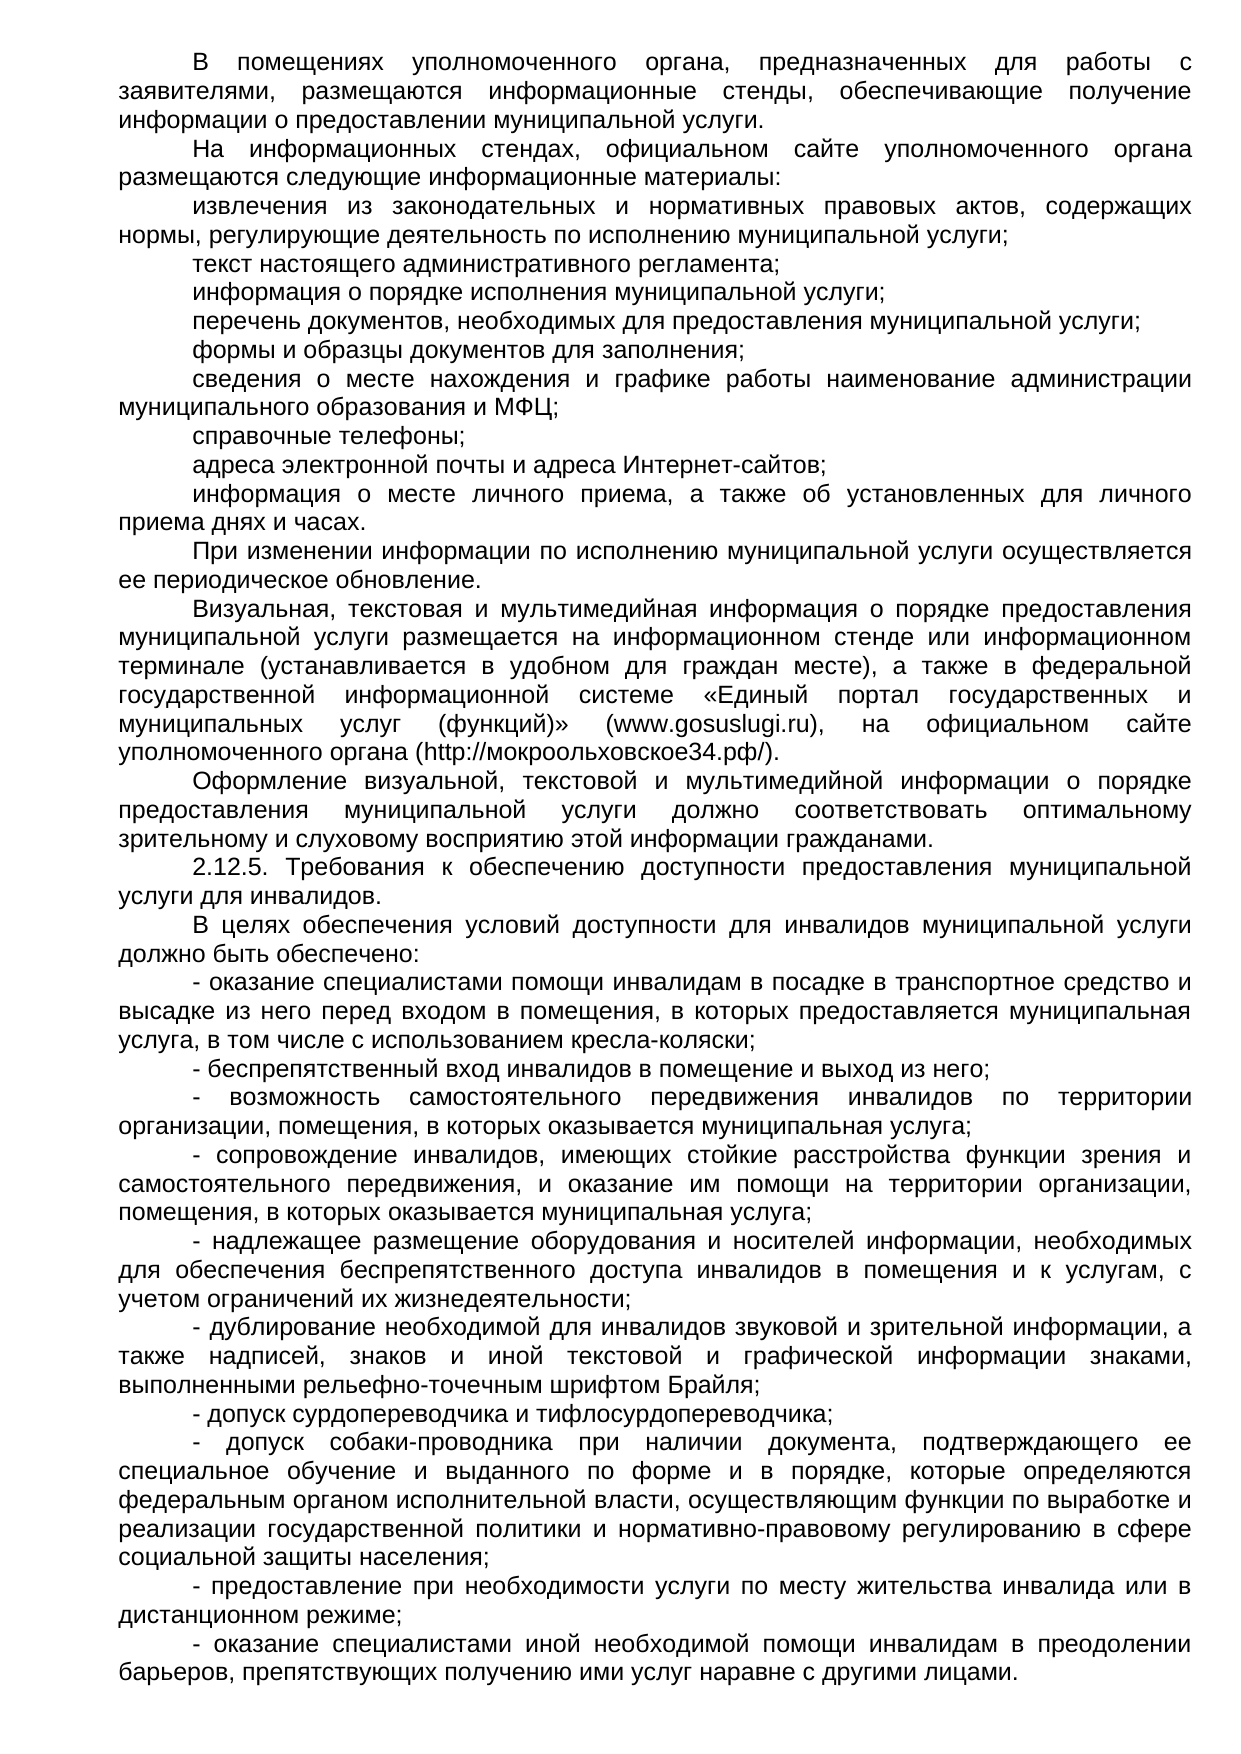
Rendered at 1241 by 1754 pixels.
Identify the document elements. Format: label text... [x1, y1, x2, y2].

text - оказание специалистами иной необходимой помощи инвалидам в преодолении барьеров, препятствующих получению ими услуг наравне с другими лицами. [118, 1628, 1193, 1686]
text - беспрепятственный вход инвалидов в помещение и выход из него; [118, 1053, 1193, 1082]
text - оказание специалистами помощи инвалидам в посадке в транспортное средство и высадке из него перед входом в помещения, в которых предоставляется муниципальная услуга, в том числе с использованием кресла-коляски; [118, 967, 1193, 1053]
text - надлежащее размещение оборудования и носителей информации, необходимых для обеспечения беспрепятственного доступа инвалидов в помещения и к услугам, с учетом ограничений их жизнедеятельности; [118, 1226, 1193, 1312]
text формы и образцы документов для заполнения; [118, 335, 1193, 363]
text перечень документов, необходимых для предоставления муниципальной услуги; [118, 306, 1193, 335]
text извлечения из законодательных и нормативных правовых актов, содержащих нормы, регулирующие деятельность по исполнению муниципальной услуги; [118, 191, 1193, 248]
text 2.12.5. Требования к обеспечению доступности предоставления муниципальной услуги для инвалидов. [118, 852, 1193, 910]
text - допуск сурдопереводчика и тифлосурдопереводчика; [118, 1398, 1193, 1427]
text - сопровождение инвалидов, имеющих стойкие расстройства функции зрения и самостоятельного передвижения, и оказание им помощи на территории организации, помещения, в которых оказывается муниципальная услуга; [118, 1140, 1193, 1226]
text Визуальная, текстовая и мультимедийная информация о порядке предоставления муниципальной услуги размещается на информационном стенде или информационном терминале (устанавливается в удобном для граждан месте), а также в федеральной государственной информационной системе «Единый портал государственных и муниципальных услуг (функций)» (www.gosuslugi.ru), на официальном сайте уполномоченного органа (http://мокроольховское34.рф/). [118, 593, 1193, 766]
text В помещениях уполномоченного органа, предназначенных для работы с заявителями, размещаются информационные стенды, обеспечивающие получение информации о предоставлении муниципальной услуги. [118, 47, 1193, 133]
text адреса электронной почты и адреса Интернет-сайтов; [118, 450, 1193, 478]
text информация о месте личного приема, а также об установленных для личного приема днях и часах. [118, 478, 1193, 536]
text - возможность самостоятельного передвижения инвалидов по территории организации, помещения, в которых оказывается муниципальная услуга; [118, 1082, 1193, 1140]
text На информационных стендах, официальном сайте уполномоченного органа размещаются следующие информационные материалы: [118, 133, 1193, 191]
text - предоставление при необходимости услуги по месту жительства инвалида или в дистанционном режиме; [118, 1571, 1193, 1628]
text - допуск собаки-проводника при наличии документа, подтверждающего ее специальное обучение и выданного по форме и в порядке, которые определяются федеральным органом исполнительной власти, осуществляющим функции по выработке и реализации государственной политики и нормативно-правовому регулированию в сфере социальной защиты населения; [118, 1427, 1193, 1571]
text текст настоящего административного регламента; [118, 248, 1193, 277]
text При изменении информации по исполнению муниципальной услуги осуществляется ее периодическое обновление. [118, 536, 1193, 593]
text Оформление визуальной, текстовой и мультимедийной информации о порядке предоставления муниципальной услуги должно соответствовать оптимальному зрительному и слуховому восприятию этой информации гражданами. [118, 766, 1193, 852]
text информация о порядке исполнения муниципальной услуги; [118, 277, 1193, 306]
text - дублирование необходимой для инвалидов звуковой и зрительной информации, а также надписей, знаков и иной текстовой и графической информации знаками, выполненными рельефно-точечным шрифтом Брайля; [118, 1312, 1193, 1398]
text справочные телефоны; [118, 421, 1193, 450]
text В целях обеспечения условий доступности для инвалидов муниципальной услуги должно быть обеспечено: [118, 910, 1193, 967]
text сведения о месте нахождения и графике работы наименование администрации муниципального образования и МФЦ; [118, 363, 1193, 421]
